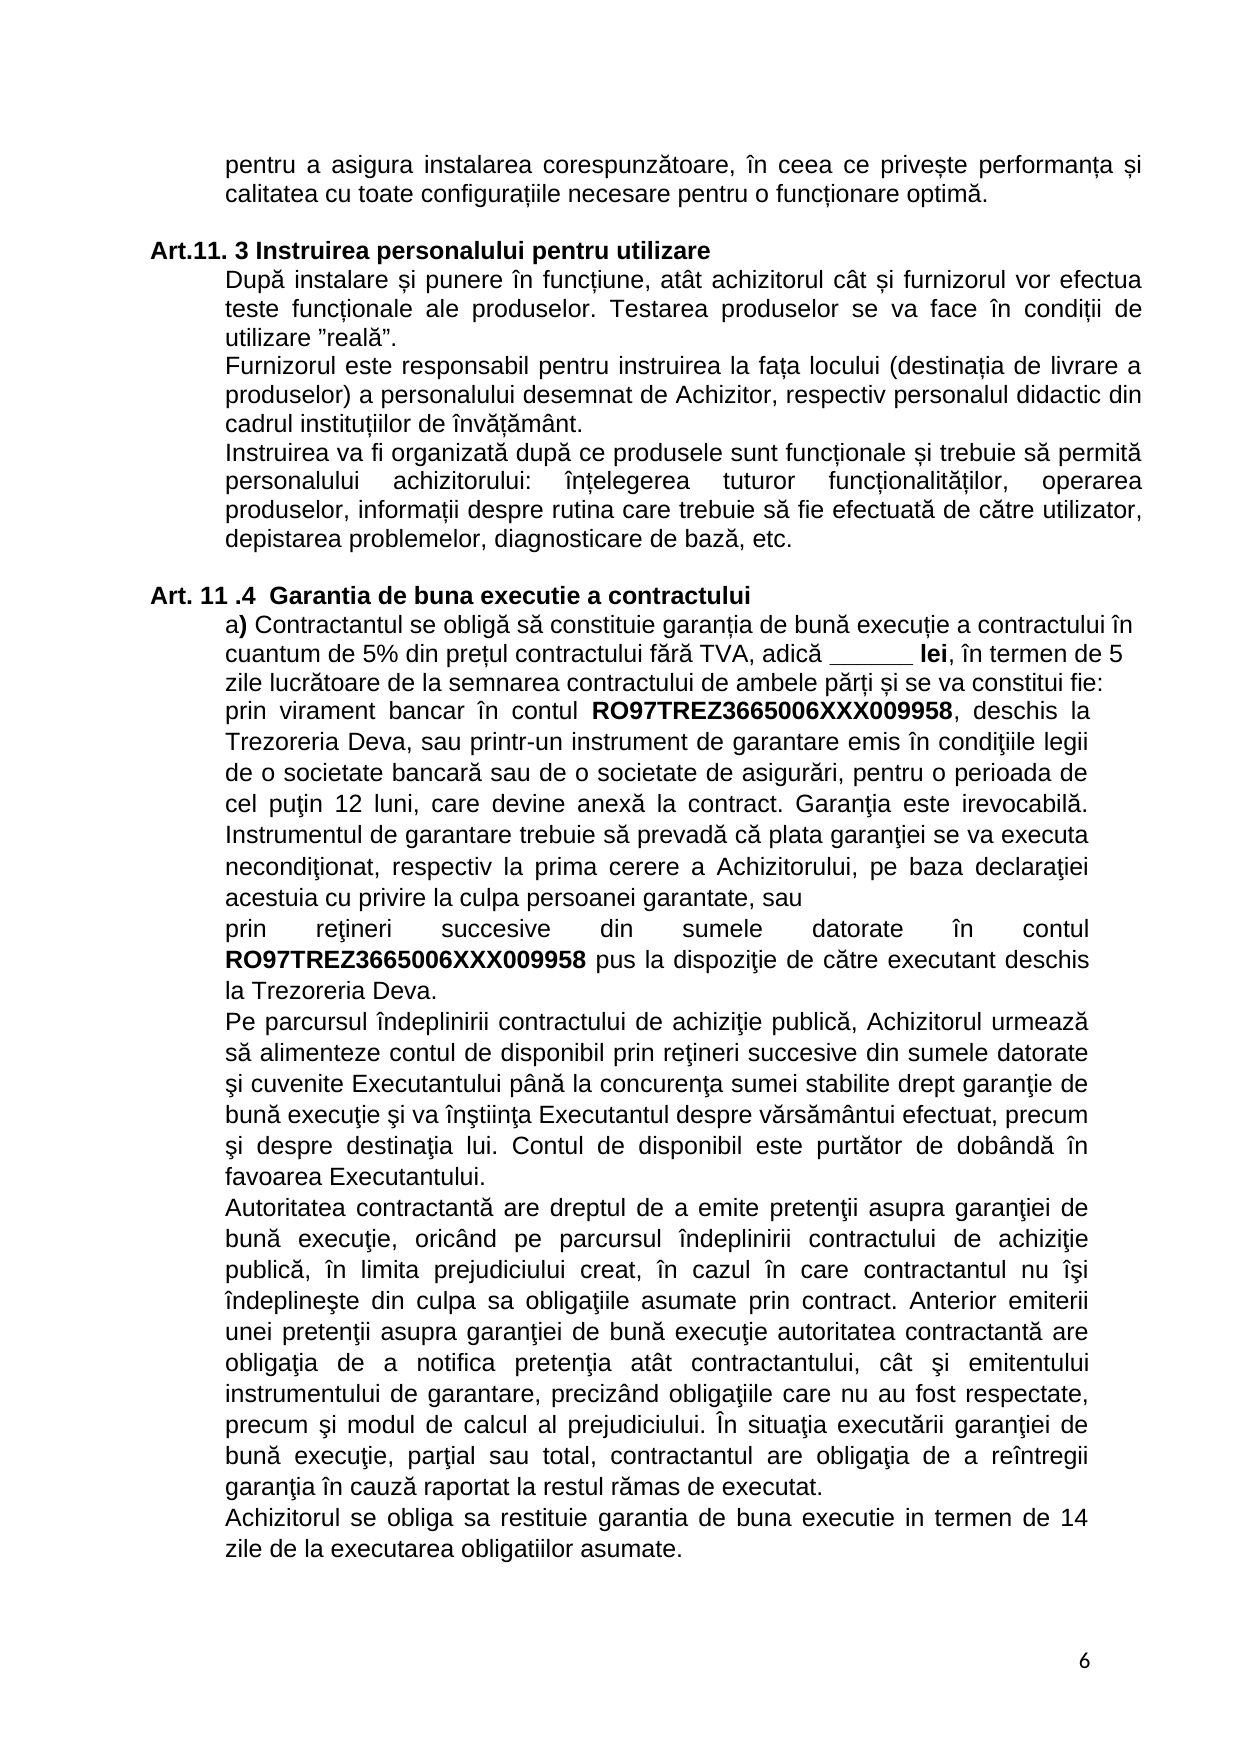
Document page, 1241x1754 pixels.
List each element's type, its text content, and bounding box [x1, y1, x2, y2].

list prin virament bancar în contul RO97TREZ3665006XXX009958, deschis la Trezoreria Deva, sau printr-un instrument de garantare emis în condiţiile legii de o societate bancară sau de o societate de asigurări, pentru o perioada de cel puţin 12 luni, care devine anexă la contract. Garanţia este irevocabilă. Instrumentul de garantare trebuie să prevadă că plata garanţiei se va executa necondiţionat, respectiv la prima cerere a Achizitorului, pe baza declaraţiei acestuia cu privire la culpa persoanei garantate, sau [225, 696, 1090, 911]
text Art. 11 .4 Garantia de buna executie a contractului [150, 581, 1144, 610]
list Pe parcursul îndeplinirii contractului de achiziţie publică, Achizitorul urmează să alimenteze contul de disponibil prin reţineri succesive din sumele datorate şi cuvenite Executantului până la concurenţa sumei stabilite drept garanţie de bună execuţie şi va înştiinţa Executantul despre vărsământui efectuat, precum şi despre destinaţia lui. Contul de disponibil este purtător de dobândă în favoarea Executantului. [225, 1007, 1090, 1191]
list Autoritatea contractantă are dreptul de a emite pretenţii asupra garanţiei de bună execuţie, oricând pe parcursul îndeplinirii contractului de achiziţie publică, în limita prejudiciului creat, în cazul în care contractantul nu îşi îndeplineşte din culpa sa obligaţiile asumate prin contract. Anterior emiterii unei pretenţii asupra garanţiei de bună execuţie autoritatea contractantă are obligaţia de a notifica pretenţia atât contractantului, cât şi emitentului instrumentului de garantare, precizând obligaţiile care nu au fost respectate, precum şi modul de calcul al prejudiciului. În situaţia executării garanţiei de bună execuţie, parţial sau total, contractantul are obligaţia de a reîntregii garanţia în cauză raportat la restul rămas de executat. [225, 1193, 1090, 1501]
text Instruirea va fi organizată după ce produsele sunt funcționale și trebuie să permită personalului achizitorului: înțelegerea tuturor funcționalităților, operarea produselor, informații despre rutina care trebuie să fie efectuată de către utilizator, depistarea problemelor, diagnosticare de bază, etc. [225, 437, 1144, 552]
text Furnizorul este responsabil pentru instruirea la fața locului (destinația de livrare a produselor) a personalului desemnat de Achizitor, respectiv personalul didactic din cadrul instituțiilor de învățământ. [225, 351, 1144, 437]
list prin reţineri succesive din sumele datorate în contul RO97TREZ3665006XXX009958 pus la dispoziţie de către executant deschis la Trezoreria Deva. [225, 913, 1090, 1004]
text După instalare și punere în funcțiune, atât achizitorul cât și furnizorul vor efectua teste funcționale ale produselor. Testarea produselor se va face în condiții de utilizare ”reală”. [225, 265, 1144, 351]
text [225, 150, 1144, 207]
list Achizitorul se obliga sa restituie garantia de buna executie in termen de 14 zile de la executarea obligatiilor asumate. [225, 1503, 1090, 1563]
text a) Contractantul se obligă să constituie garanția de bună execuție a contractului în cuantum de 5% din prețul contractului fără TVA, adică ______ lei, în termen de 5 zile lucrătoare de la semnarea contractului de ambele părți și se va constitui fie: [225, 610, 1144, 696]
text Art.11. 3 Instruirea personalului pentru utilizare [150, 236, 1144, 265]
